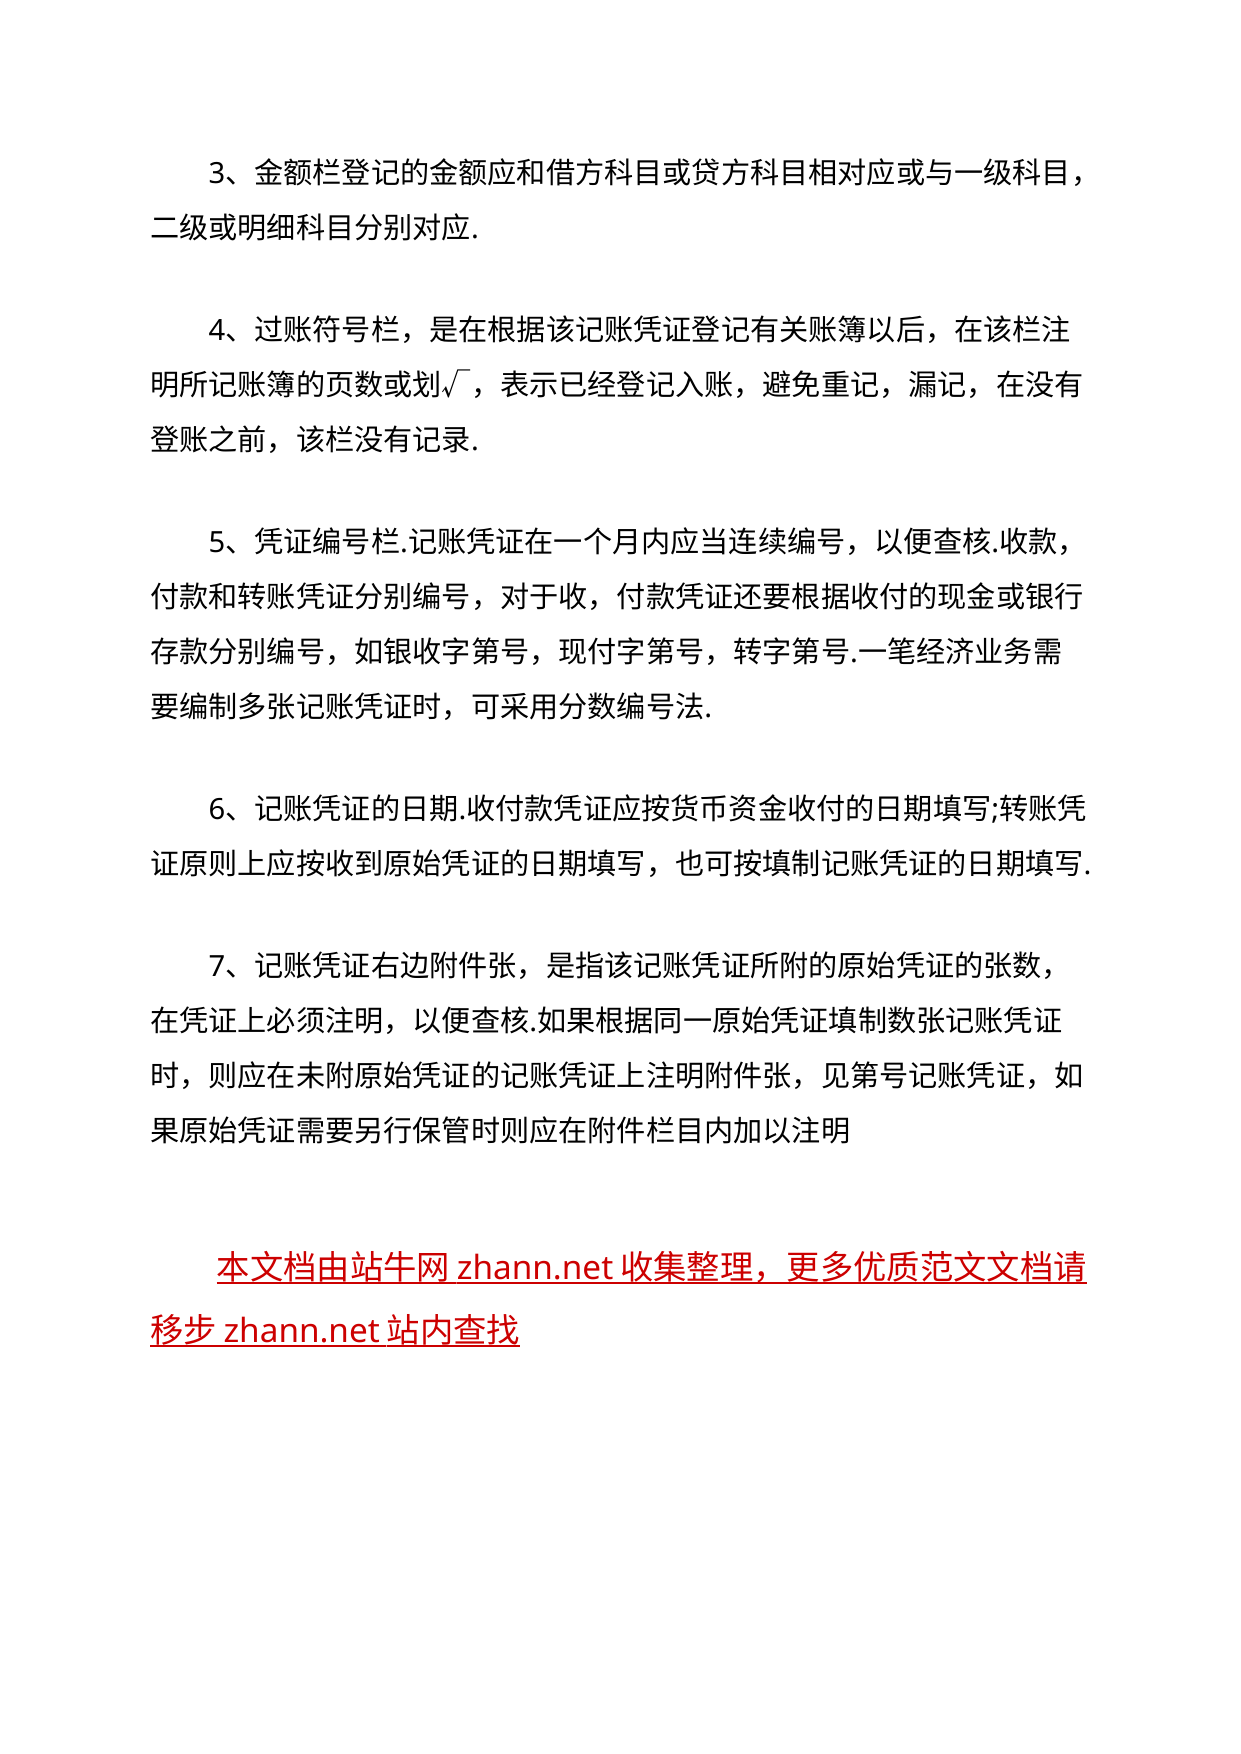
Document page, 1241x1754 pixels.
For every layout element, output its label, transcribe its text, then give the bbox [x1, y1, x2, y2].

text 6、记账凭证的日期.收付款凭证应按货币资金收付的日期填写;转账凭证原则上应按收到原始凭证的日期填写，也可按填制记账凭证的日期填写. [150, 786, 1090, 883]
text 5、凭证编号栏.记账凭证在一个月内应当连续编号，以便查核.收款，付款和转账凭证分别编号，对于收，付款凭证还要根据收付的现金或银行存款分别编号，如银收字第号，现付字第号，转字第号.一笔经济业务需要编制多张记账凭证时，可采用分数编号法. [150, 519, 1090, 726]
text 3、金额栏登记的金额应和借方科目或贷方科目相对应或与一级科目，二级或明细科目分别对应. [150, 150, 1090, 247]
text 4、过账符号栏，是在根据该记账凭证登记有关账簿以后，在该栏注明所记账簿的页数或划√，表示已经登记入账，避免重记，漏记，在没有登账之前，该栏没有记录. [150, 307, 1090, 459]
text 7、记账凭证右边附件张，是指该记账凭证所附的原始凭证的张数，在凭证上必须注明，以便查核.如果根据同一原始凭证填制数张记账凭证时，则应在未附原始凭证的记账凭证上注明附件张，见第号记账凭证，如果原始凭证需要另行保管时则应在附件栏目内加以注明 [150, 943, 1090, 1150]
text 本文档由站牛网zhann.net收集整理，更多优质范文文档请移步zhann.net站内查找 [150, 1241, 1090, 1352]
